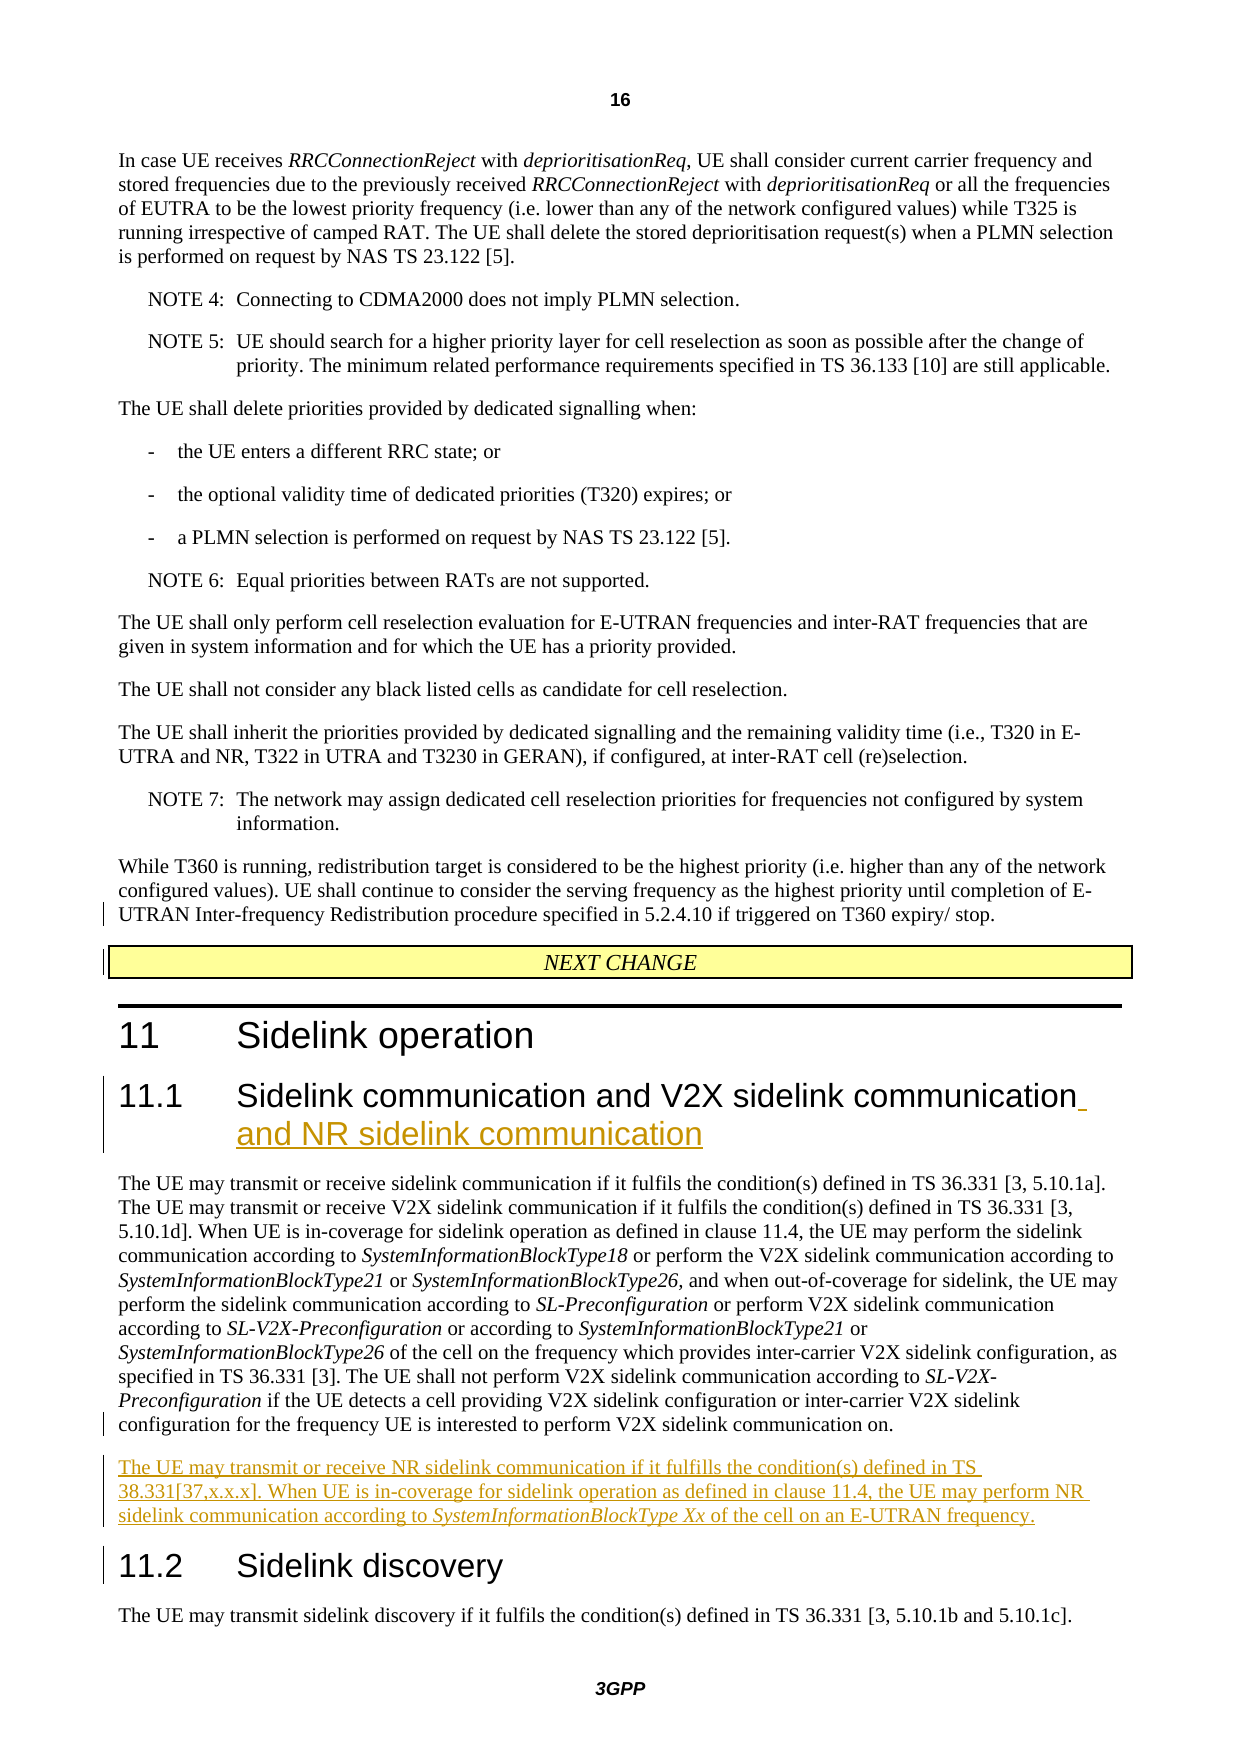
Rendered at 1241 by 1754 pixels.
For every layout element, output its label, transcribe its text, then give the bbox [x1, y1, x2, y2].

text NEXT CHANGE [110, 947, 1131, 977]
text The UE shall inherit the priorities provided by dedicated signalling and the remaining validity time (i.e., T320 in E-UTRA and NR, T322 in UTRA and T3230 in GERAN), if configured, at inter-RAT cell (re)selection. [118, 720, 1122, 768]
subtitle 11 Sidelink operation [118, 1008, 1122, 1057]
subtitle 11.1 Sidelink communication and V2X sidelink communication [118, 1076, 1122, 1152]
text The UE shall not consider any black listed cells as candidate for cell reselection. [118, 677, 1122, 701]
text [118, 1603, 1122, 1627]
text - the UE enters a different RRC state; or [148, 439, 1122, 463]
text The UE shall only perform cell reselection evaluation for E-UTRAN frequencies and inter-RAT frequencies that are given in system information and for which the UE has a priority provided. [118, 610, 1122, 658]
text NOTE 6: Equal priorities between RATs are not supported. [148, 567, 1122, 592]
text NOTE 4: Connecting to CDMA2000 does not imply PLMN selection. [148, 287, 1122, 311]
subtitle 11.2 Sidelink discovery [118, 1546, 1122, 1584]
text The UE shall delete priorities provided by dedicated signalling when: [118, 396, 1122, 420]
text NOTE 7: The network may assign dedicated cell reselection priorities for frequencies not configured by system information. [148, 787, 1122, 835]
text While T360 is running, redistribution target is considered to be the highest priority (i.e. higher than any of the network configured values). UE shall continue to consider the serving frequency as the highest priority until completion of E-UTRAN Inter-frequency Redistribution procedure specified in 5.2.4.10 if triggered on T360 expiry/ stop. [118, 854, 1122, 926]
text The UE may transmit or receive sidelink communication if it fulfils the condition(s) defined in TS 36.331 [3, 5.10.1a]. The UE may transmit or receive V2X sidelink communication if it fulfils the condition(s) defined in TS 36.331 [3, 5.10.1d]. When UE is in-coverage for sidelink operation as defined in clause 11.4, the UE may perform the sidelink communication according to SystemInformationBlockType18 or perform the V2X sidelink communication according to SystemInformationBlockType21 or SystemInformationBlockType26, and when out-of-coverage for sidelink, the UE may perform the sidelink communication according to SL-Preconfiguration or perform V2X sidelink communication according to SL-V2X-Preconfiguration or according to SystemInformationBlockType21 or SystemInformationBlockType26 of the cell on the frequency which provides inter-carrier V2X sidelink configuration, as specified in TS 36.331 [3]. The UE shall not perform V2X sidelink communication according to SL-V2X-Preconfiguration if the UE detects a cell providing V2X sidelink configuration or inter-carrier V2X sidelink configuration for the frequency UE is interested to perform V2X sidelink communication on. [118, 1171, 1122, 1436]
text - the optional validity time of dedicated priorities (T320) expires; or [148, 482, 1122, 506]
text In case UE receives RRCConnectionReject with deprioritisationReq, UE shall consider current carrier frequency and stored frequencies due to the previously received RRCConnectionReject with deprioritisationReq or all the frequencies of EUTRA to be the lowest priority frequency (i.e. lower than any of the network configured values) while T325 is running irrespective of camped RAT. The UE shall delete the stored deprioritisation request(s) when a PLMN selection is performed on request by NAS TS 23.122 [5]. [118, 147, 1122, 268]
text NOTE 5: UE should search for a higher priority layer for cell reselection as soon as possible after the change of priority. The minimum related performance requirements specified in TS 36.133 [10] are still applicable. [148, 329, 1122, 377]
text - a PLMN selection is performed on request by NAS TS 23.122 [5]. [148, 525, 1122, 549]
